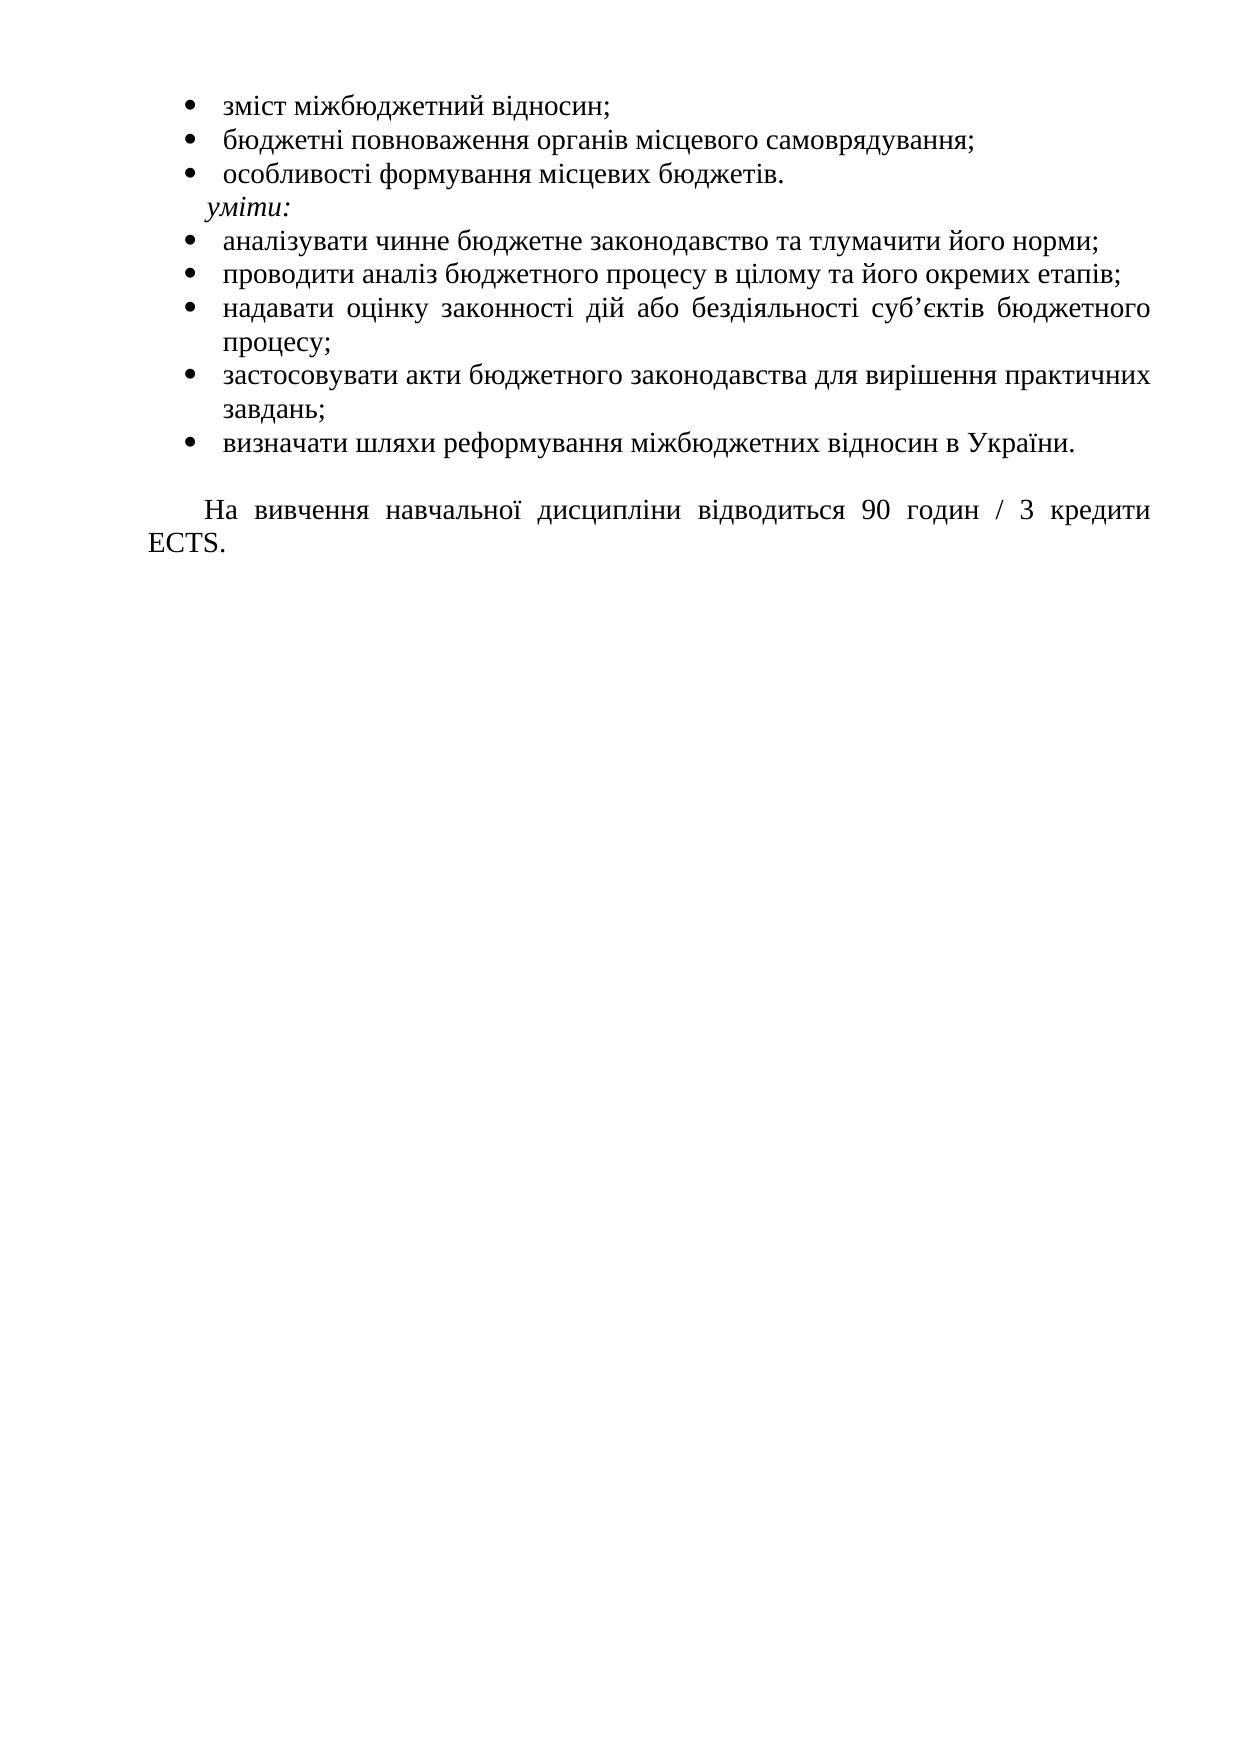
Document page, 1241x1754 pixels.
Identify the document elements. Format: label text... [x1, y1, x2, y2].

list проводити аналіз бюджетного процесу в цілому та його окремих етапів; [185, 257, 1152, 290]
list зміст міжбюджетний відносин; [185, 88, 1152, 122]
list аналізувати чинне бюджетне законодавство та тлумачити його норми; [185, 223, 1152, 257]
list надавати оцінку законності дій або бездіяльності суб’єктів бюджетного процесу; [185, 290, 1152, 357]
text На вивчення навчальної дисципліни відводиться 90 годин / 3 кредити ECTS. [148, 492, 1152, 559]
text уміти: [148, 189, 1152, 223]
list застосовувати акти бюджетного законодавства для вирішення практичних завдань; [185, 357, 1152, 425]
list особливості формування місцевих бюджетів. [185, 156, 1152, 189]
list бюджетні повноваження органів місцевого самоврядування; [185, 122, 1152, 156]
list визначати шляхи реформування міжбюджетних відносин в України. [185, 425, 1152, 458]
